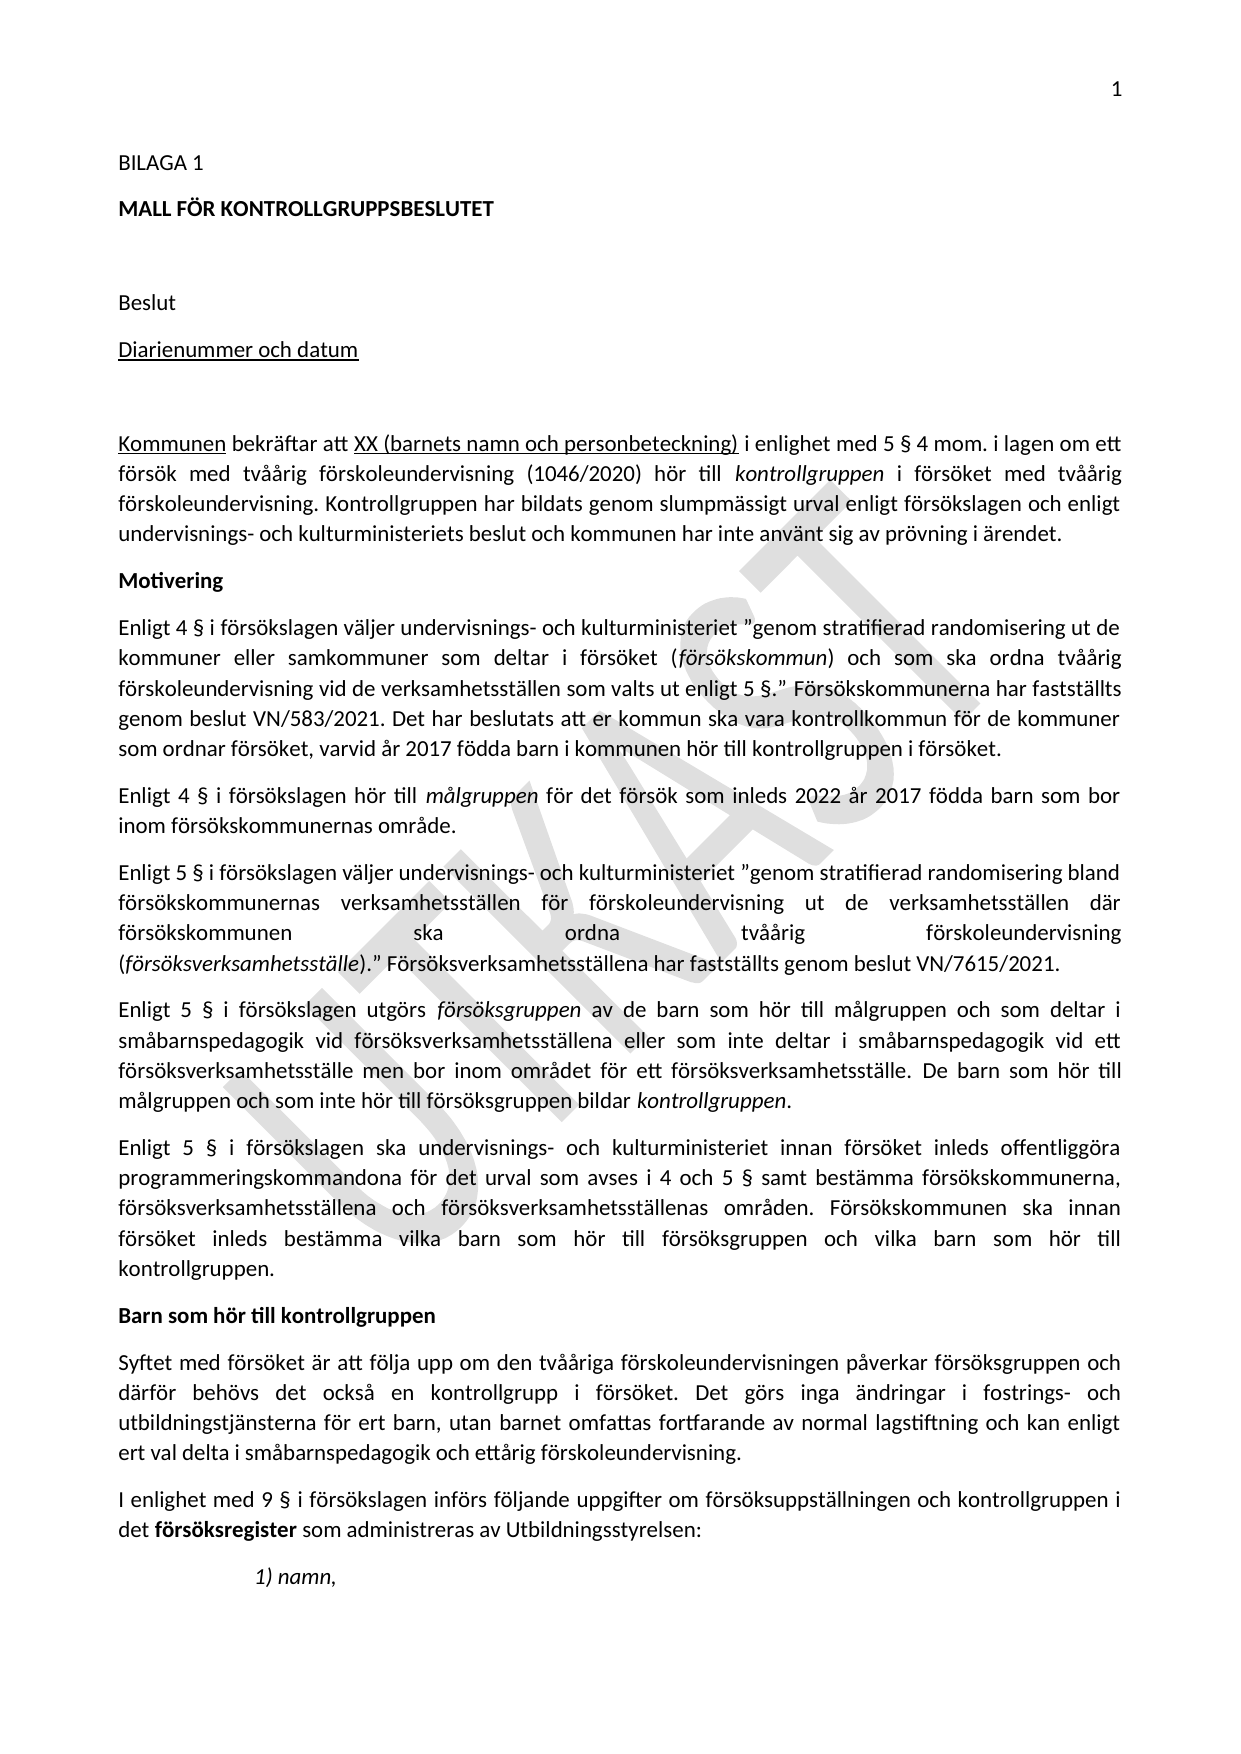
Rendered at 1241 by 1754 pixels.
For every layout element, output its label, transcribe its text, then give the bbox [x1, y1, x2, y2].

text Diarienummer och datum [118, 335, 1122, 363]
text Barn som hör till kontrollgruppen [118, 1301, 1122, 1329]
text Enligt 5 § i försökslagen väljer undervisnings- och kulturministeriet ”genom stratifierad randomisering bland försökskommunernas verksamhetsställen för förskoleundervisning ut de verksamhetsställen där försökskommunen ska ordna tvåårig förskoleundervisning (försöksverksamhetsställe).” Försöksverksamhetsställena har fastställts genom beslut VN/7615/2021. [118, 858, 1122, 977]
text BILAGA 1 [118, 148, 1122, 176]
text MALL FÖR KONTROLLGRUPPSBESLUTET [118, 194, 1122, 222]
text Enligt 4 § i försökslagen väljer undervisnings- och kulturministeriet ”genom stratifierad randomisering ut de kommuner eller samkommuner som deltar i försöket (försökskommun) och som ska ordna tvåårig förskoleundervisning vid de verksamhetsställen som valts ut enligt 5 §.” Försökskommunerna har fastställts genom beslut VN/583/2021. Det har beslutats att er kommun ska vara kontrollkommun för de kommuner som ordnar försöket, varvid år 2017 födda barn i kommunen hör till kontrollgruppen i försöket. [118, 613, 1122, 762]
text Kommunen bekräftar att XX (barnets namn och personbeteckning) i enlighet med 5 § 4 mom. i lagen om ett försök med tvåårig förskoleundervisning (1046/2020) hör till kontrollgruppen i försöket med tvåårig förskoleundervisning. Kontrollgruppen har bildats genom slumpmässigt urval enligt försökslagen och enligt undervisnings- och kulturministeriets beslut och kommunen har inte använt sig av prövning i ärendet. [118, 429, 1122, 547]
text Enligt 5 § i försökslagen utgörs försöksgruppen av de barn som hör till målgruppen och som deltar i småbarnspedagogik vid försöksverksamhetsställena eller som inte deltar i småbarnspedagogik vid ett försöksverksamhetsställe men bor inom området för ett försöksverksamhetsställe. De barn som hör till målgruppen och som inte hör till försöksgruppen bildar kontrollgruppen. [118, 996, 1122, 1114]
text 1) namn, [254, 1562, 1122, 1590]
text I enlighet med 9 § i försökslagen införs följande uppgifter om försöksuppställningen och kontrollgruppen i det försöksregister som administreras av Utbildningsstyrelsen: [118, 1485, 1122, 1543]
text Beslut [118, 288, 1122, 316]
text Motivering [118, 566, 1122, 594]
text Enligt 5 § i försökslagen ska undervisnings- och kulturministeriet innan försöket inleds offentliggöra programmeringskommandona för det urval som avses i 4 och 5 § samt bestämma försökskommunerna, försöksverksamhetsställena och försöksverksamhetsställenas områden. Försökskommunen ska innan försöket inleds bestämma vilka barn som hör till försöksgruppen och vilka barn som hör till kontrollgruppen. [118, 1133, 1122, 1282]
text Syftet med försöket är att följa upp om den tvååriga förskoleundervisningen påverkar försöksgruppen och därför behövs det också en kontrollgrupp i försöket. Det görs inga ändringar i fostrings- och utbildningstjänsterna för ert barn, utan barnet omfattas fortfarande av normal lagstiftning och kan enligt ert val delta i småbarnspedagogik och ettårig förskoleundervisning. [118, 1348, 1122, 1466]
text Enligt 4 § i försökslagen hör till målgruppen för det försök som inleds 2022 år 2017 födda barn som bor inom försökskommunernas område. [118, 781, 1122, 839]
